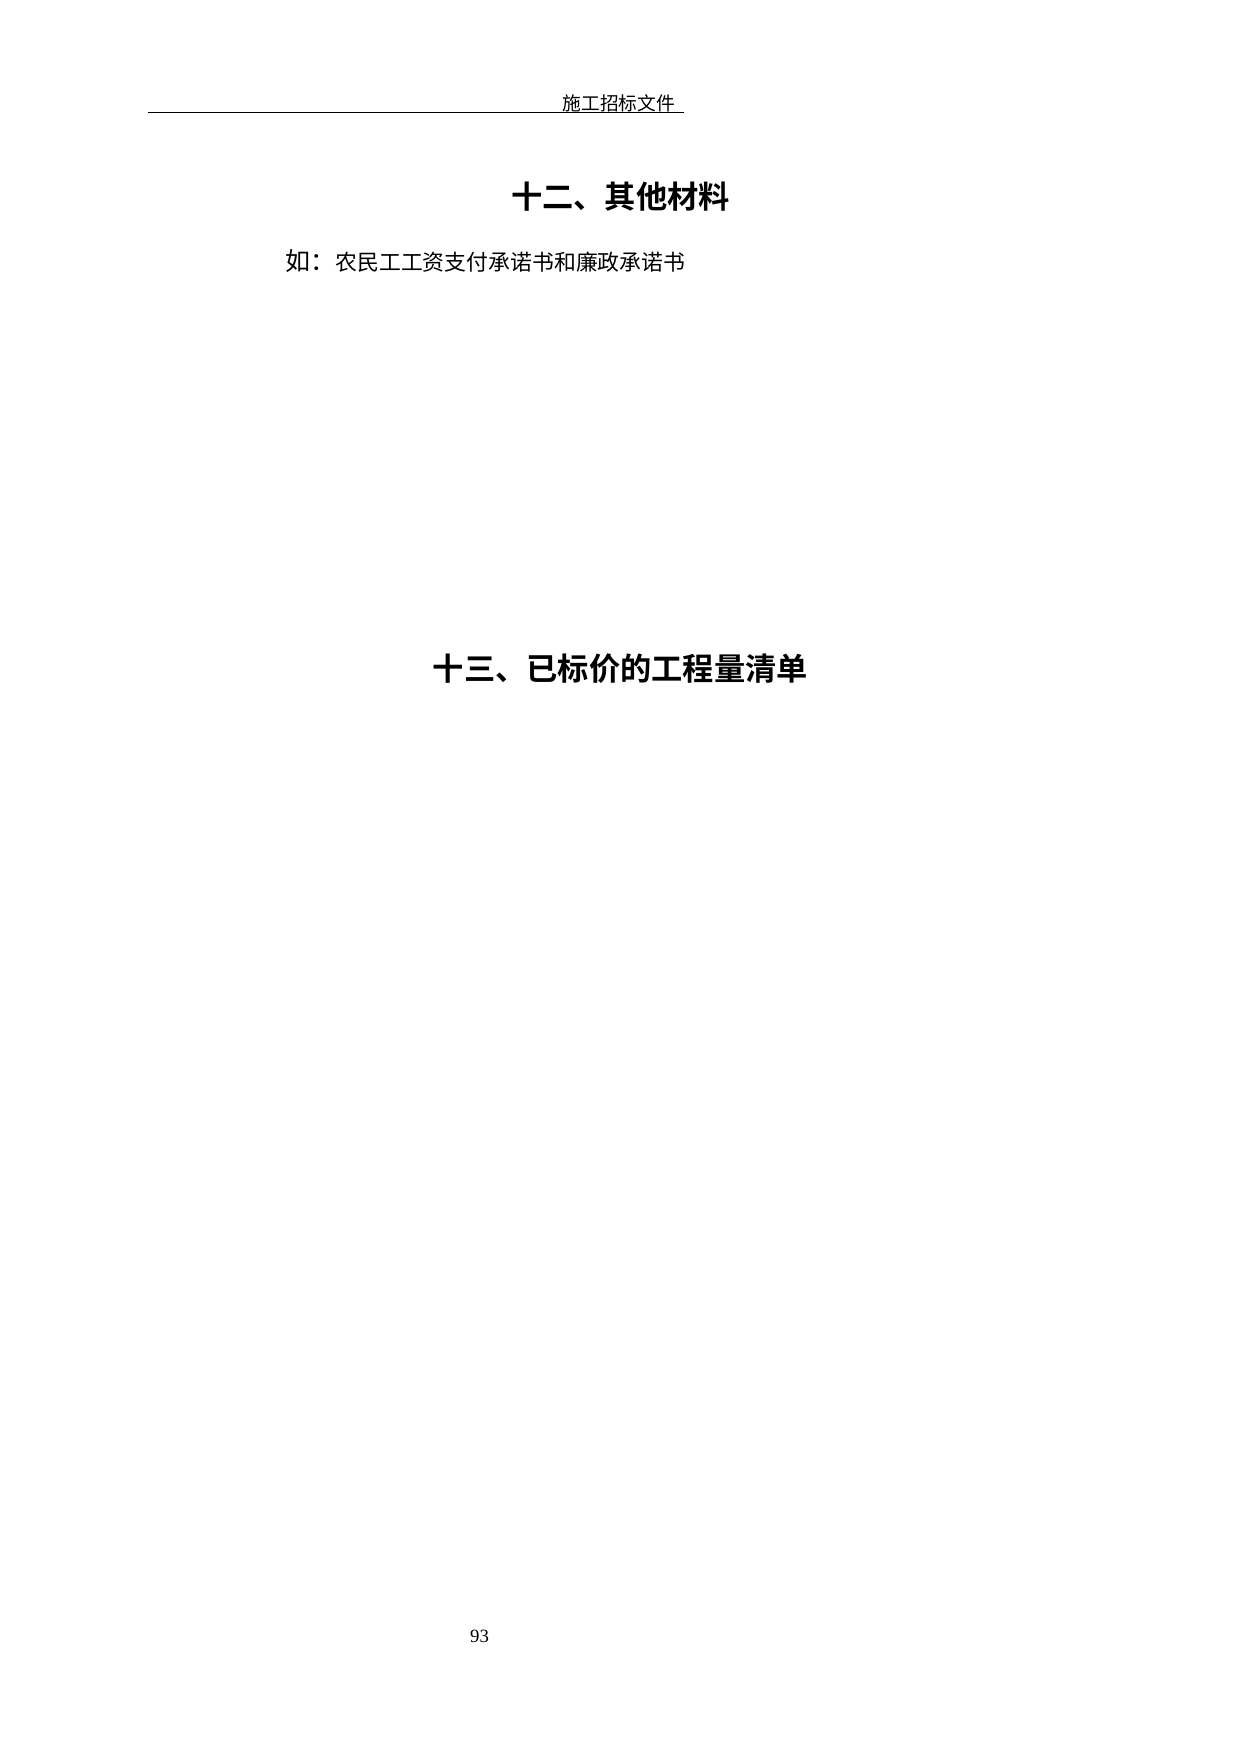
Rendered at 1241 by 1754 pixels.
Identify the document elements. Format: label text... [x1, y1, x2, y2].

text 十三、已标价的工程量清单 [148, 634, 1092, 699]
text 如：农民工工资支付承诺书和廉政承诺书 [148, 227, 1092, 292]
text 年 月 日十二、其他材料 [148, 162, 1092, 227]
